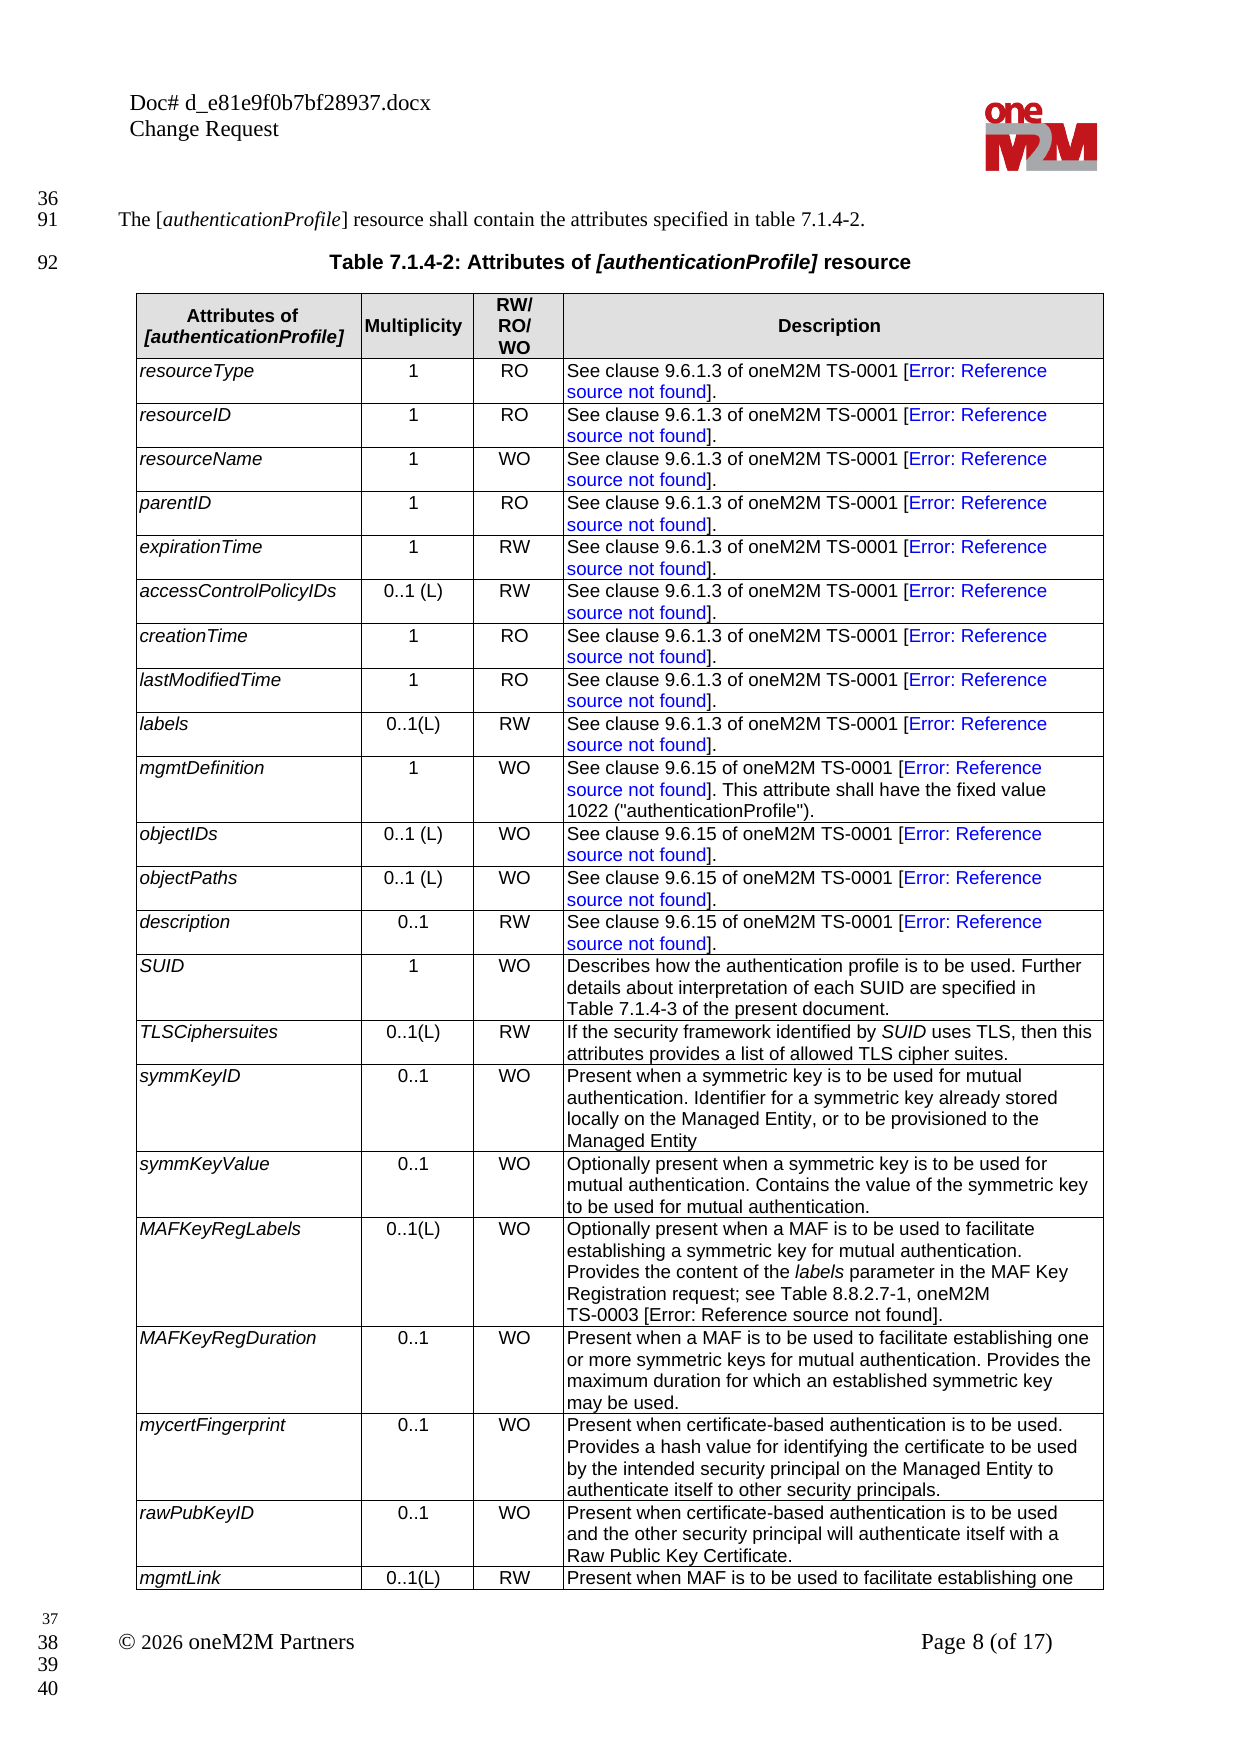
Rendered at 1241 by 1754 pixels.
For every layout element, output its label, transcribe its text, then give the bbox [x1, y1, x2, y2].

table_cell WO [474, 1065, 563, 1151]
table_cell WO [474, 1414, 563, 1500]
table_cell 1 [362, 757, 473, 822]
picture [971, 88, 1111, 186]
table_cell RW [474, 911, 563, 954]
table_cell RO [474, 669, 563, 712]
table_cell RW [474, 580, 563, 623]
table_cell creationTime [137, 624, 361, 667]
table_cell RW [474, 536, 563, 579]
text Table 7.1.4-2: Attributes of [authenticationProfile] resource [118, 250, 1122, 274]
table_cell 0..1 [362, 1065, 473, 1151]
table_cell MAFKeyRegLabels [137, 1218, 361, 1326]
table_cell SUID [137, 955, 361, 1020]
table_cell 1 [362, 669, 473, 712]
table_cell lastModifiedTime [137, 669, 361, 712]
table_cell expirationTime [137, 536, 361, 579]
table_header Description [564, 294, 1103, 358]
table_cell rawPubKeyID [137, 1501, 361, 1566]
table_header Attributes of [authenticationProfile] [137, 294, 361, 358]
table_cell 0..1(L) [362, 713, 473, 756]
table_cell 0..1 [362, 1414, 473, 1500]
table_header Multiplicity [362, 294, 473, 358]
table_cell 0..1(L) [362, 1021, 473, 1064]
table_cell resourceID [137, 404, 361, 447]
table_cell Optionally present when a symmetric key is to be used for mutual authentication. Contains the value of the symmetric key to be used for mutual authentication. [564, 1152, 1103, 1217]
table_cell 0..1 [362, 1501, 473, 1566]
table_cell RO [474, 492, 563, 535]
table_cell 1 [362, 955, 473, 1020]
table_cell symmKeyValue [137, 1152, 361, 1217]
table_cell 0..1 (L) [362, 867, 473, 910]
table_cell TLSCiphersuites [137, 1021, 361, 1064]
table_cell Present when certificate-based authentication is to be used and the other security principal will authenticate itself with a Raw Public Key Certificate. [564, 1501, 1103, 1566]
table_cell mycertFingerprint [137, 1414, 361, 1500]
table_cell RO [474, 404, 563, 447]
table_cell Present when a symmetric key is to be used for mutual authentication. Identifier for a symmetric key already stored locally on the Managed Entity, or to be provisioned to the Managed Entity [564, 1065, 1103, 1151]
table_cell symmKeyID [137, 1065, 361, 1151]
table_cell RW [474, 1021, 563, 1064]
table_cell resourceName [137, 448, 361, 491]
table_cell WO [474, 1501, 563, 1566]
table_cell WO [474, 823, 563, 866]
table_cell mgmtLink [137, 1567, 361, 1589]
table_cell RW [474, 713, 563, 756]
table_cell 0..1 (L) [362, 580, 473, 623]
table_cell mgmtDefinition [137, 757, 361, 822]
table_cell 1 [362, 624, 473, 667]
text The [authenticationProfile] resource shall contain the attributes specified in table 7.1.4-2. [118, 207, 1122, 231]
table_cell RO [474, 624, 563, 667]
table_cell objectPaths [137, 867, 361, 910]
table_cell WO [474, 1327, 563, 1413]
table_cell 1 [362, 536, 473, 579]
table_cell If the security framework identified by SUID uses TLS, then this attributes provides a list of allowed TLS cipher suites. [564, 1021, 1103, 1064]
table_cell labels [137, 713, 361, 756]
table_cell objectIDs [137, 823, 361, 866]
table_cell MAFKeyRegDuration [137, 1327, 361, 1413]
table_cell 1 [362, 404, 473, 447]
table_cell WO [474, 1152, 563, 1217]
table_cell 1 [362, 359, 473, 402]
table_cell 0..1 [362, 1152, 473, 1217]
table_cell resourceType [137, 359, 361, 402]
table_cell RW [474, 1567, 563, 1589]
table_cell 1 [362, 492, 473, 535]
table_cell Present when certificate-based authentication is to be used. Provides a hash value for identifying the certificate to be used by the intended security principal on the Managed Entity to authenticate itself to other security principals. [564, 1414, 1103, 1500]
table_cell description [137, 911, 361, 954]
table_cell Present when a MAF is to be used to facilitate establishing one or more symmetric keys for mutual authentication. Provides the maximum duration for which an established symmetric key may be used. [564, 1327, 1103, 1413]
table_header RW/ RO/ WO [474, 294, 563, 358]
table_cell accessControlPolicyIDs [137, 580, 361, 623]
table_cell 1 [362, 448, 473, 491]
table_cell parentID [137, 492, 361, 535]
table_cell 0..1 [362, 1327, 473, 1413]
table_cell 0..1 [362, 911, 473, 954]
table_cell WO [474, 1218, 563, 1326]
table_cell 0..1(L) [362, 1567, 473, 1589]
table_cell WO [474, 757, 563, 822]
table_cell 0..1 (L) [362, 823, 473, 866]
table_cell WO [474, 448, 563, 491]
table_cell WO [474, 867, 563, 910]
table_cell RO [474, 359, 563, 402]
table_cell Describes how the authentication profile is to be used. Further details about interpretation of each SUID are specified in Table 7.1.4-3 of the present document. [564, 955, 1103, 1020]
table_cell WO [474, 955, 563, 1020]
table_cell 0..1(L) [362, 1218, 473, 1326]
